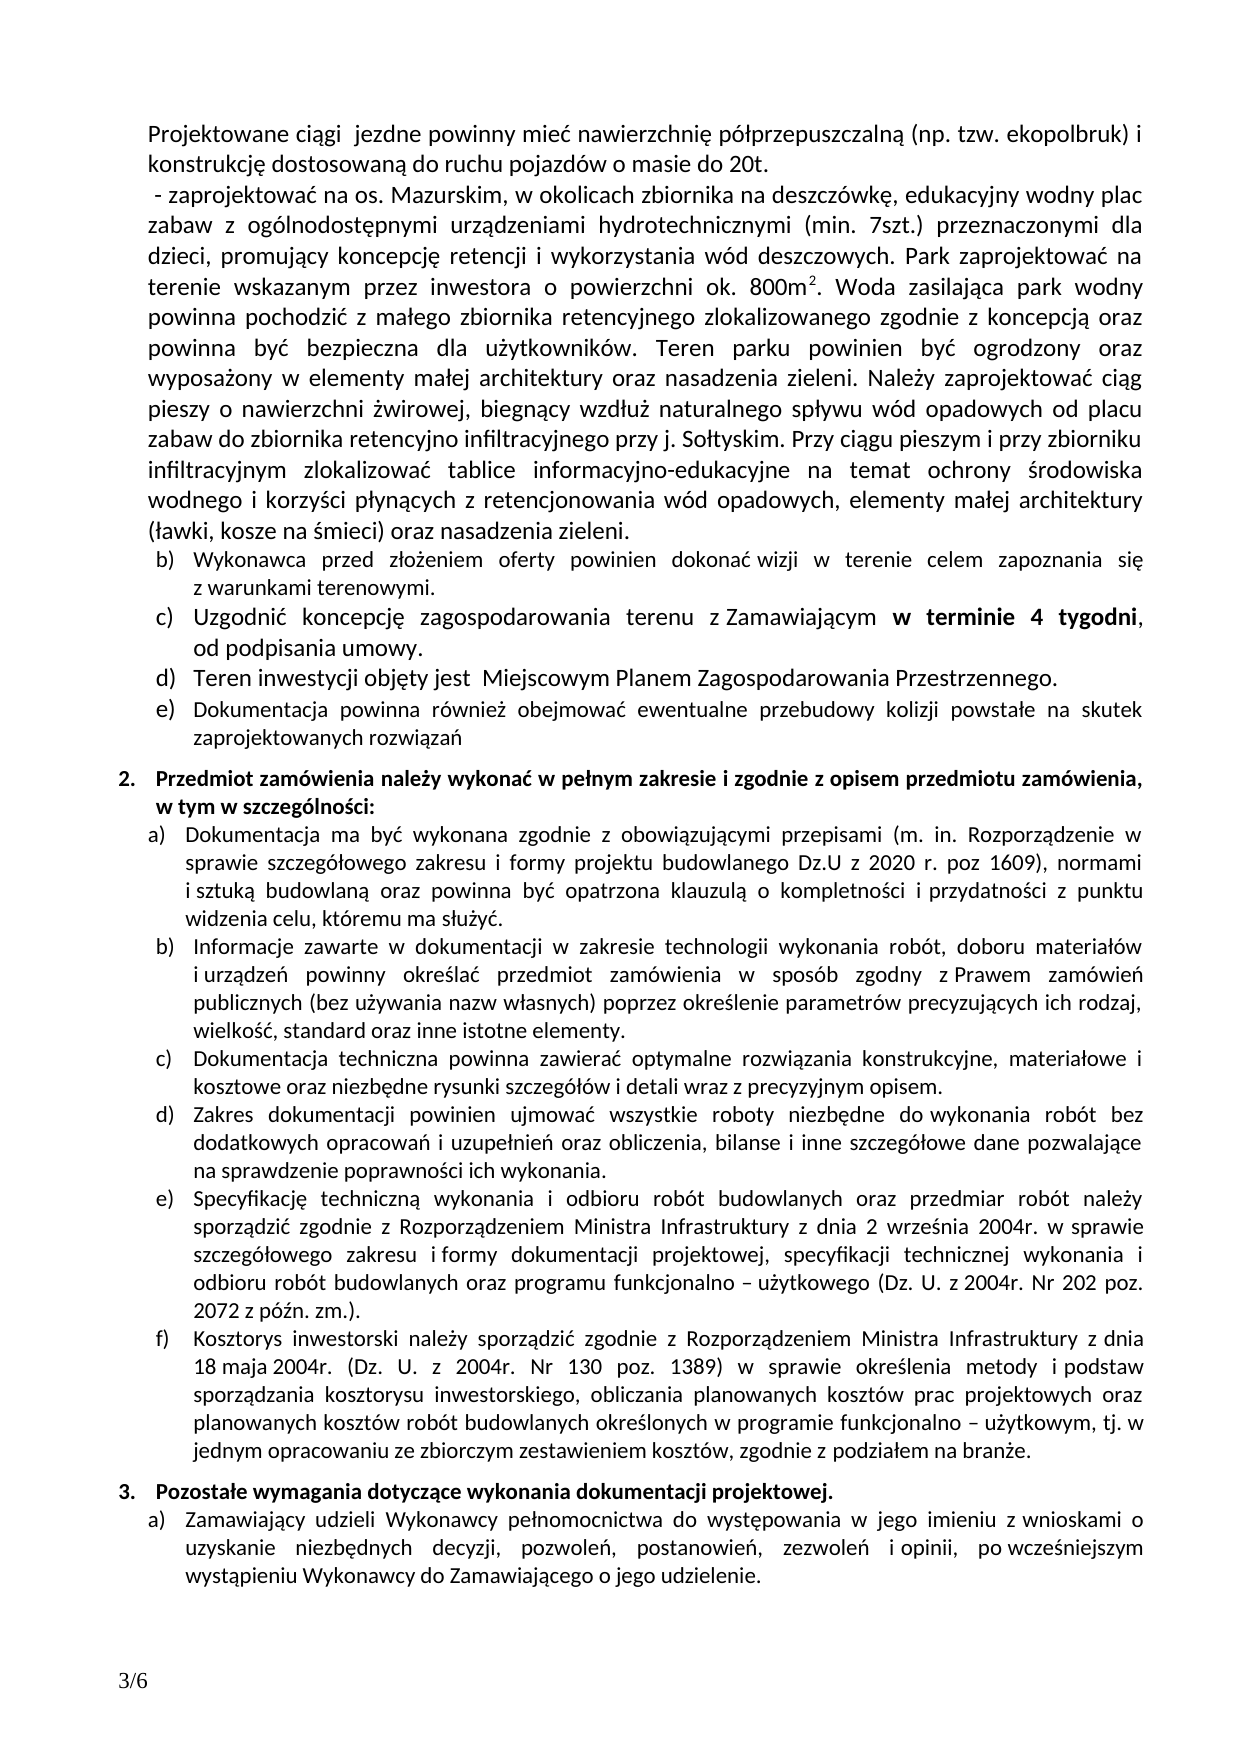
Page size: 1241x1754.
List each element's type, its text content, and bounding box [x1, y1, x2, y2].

text Zakres dokumentacji powinien ujmować wszystkie roboty niezbędne do wykonania robót bez dodatkowych opracowań i uzupełnień oraz obliczenia, bilanse i inne szczegółowe dane pozwalające na sprawdzenie poprawności ich wykonania. [156, 1100, 1144, 1184]
text Informacje zawarte w dokumentacji w zakresie technologii wykonania robót, doboru materiałów i urządzeń powinny określać przedmiot zamówienia w sposób zgodny z Prawem zamówień publicznych (bez używania nazw własnych) poprzez określenie parametrów precyzujących ich rodzaj, wielkość, standard oraz inne istotne elementy. [156, 932, 1144, 1044]
text Przedmiot zamówienia należy wykonać w pełnym zakresie i zgodnie z opisem przedmiotu zamówienia, w tym w szczególności: [118, 764, 1144, 820]
text Pozostałe wymagania dotyczące wykonania dokumentacji projektowej. [118, 1477, 1144, 1505]
list Projektowane ciągi jezdne powinny mieć nawierzchnię półprzepuszczalną (np. tzw. ekopolbruk) i konstrukcję dostosowaną do ruchu pojazdów o masie do 20t. [148, 118, 1144, 179]
text Kosztorys inwestorski należy sporządzić zgodnie z Rozporządzeniem Ministra Infrastruktury z dnia 18 maja 2004r. (Dz. U. z 2004r. Nr 130 poz. 1389) w sprawie określenia metody i podstaw sporządzania kosztorysu inwestorskiego, obliczania planowanych kosztów prac projektowych oraz planowanych kosztów robót budowlanych określonych w programie funkcjonalno – użytkowym, tj. w jednym opracowaniu ze zbiorczym zestawieniem kosztów, zgodnie z podziałem na branże. [156, 1324, 1144, 1464]
text Wykonawca przed złożeniem oferty powinien dokonać wizji w terenie celem zapoznania się z warunkami terenowymi. [156, 545, 1144, 601]
list Teren inwestycji objęty jest Miejscowym Planem Zagospodarowania Przestrzennego. [156, 662, 1144, 693]
list Zamawiający udzieli Wykonawcy pełnomocnictwa do występowania w jego imieniu z wnioskami o uzyskanie niezbędnych decyzji, pozwoleń, postanowień, zezwoleń i opinii, po wcześniejszym wystąpieniu Wykonawcy do Zamawiającego o jego udzielenie. [148, 1505, 1144, 1589]
list Uzgodnić koncepcję zagospodarowania terenu z Zamawiającym w terminie 4 tygodni, od podpisania umowy. [156, 601, 1144, 662]
list Dokumentacja ma być wykonana zgodnie z obowiązującymi przepisami (m. in. Rozporządzenie w sprawie szczegółowego zakresu i formy projektu budowlanego Dz.U z 2020 r. poz 1609), normami i sztuką budowlaną oraz powinna być opatrzona klauzulą o kompletności i przydatności z punktu widzenia celu, któremu ma służyć. [148, 820, 1144, 932]
text Specyfikację techniczną wykonania i odbioru robót budowlanych oraz przedmiar robót należy sporządzić zgodnie z Rozporządzeniem Ministra Infrastruktury z dnia 2 września 2004r. w sprawie szczegółowego zakresu i formy dokumentacji projektowej, specyfikacji technicznej wykonania i odbioru robót budowlanych oraz programu funkcjonalno – użytkowego (Dz. U. z 2004r. Nr 202 poz. 2072 z późn. zm.). [156, 1184, 1144, 1324]
text Dokumentacja techniczna powinna zawierać optymalne rozwiązania konstrukcyjne, materiałowe i kosztowe oraz niezbędne rysunki szczegółów i detali wraz z precyzyjnym opisem. [156, 1044, 1144, 1100]
list Dokumentacja powinna również obejmować ewentualne przebudowy kolizji powstałe na skutek zaprojektowanych rozwiązań [156, 693, 1144, 752]
list - zaprojektować na os. Mazurskim, w okolicach zbiornika na deszczówkę, edukacyjny wodny plac zabaw z ogólnodostępnymi urządzeniami hydrotechnicznymi (min. 7szt.) przeznaczonymi dla dzieci, promujący koncepcję retencji i wykorzystania wód deszczowych. Park zaprojektować na terenie wskazanym przez inwestora o powierzchni ok. 800m2. Woda zasilająca park wodny powinna pochodzić z małego zbiornika retencyjnego zlokalizowanego zgodnie z koncepcją oraz powinna być bezpieczna dla użytkowników. Teren parku powinien być ogrodzony oraz wyposażony w elementy małej architektury oraz nasadzenia zieleni. Należy zaprojektować ciąg pieszy o nawierzchni żwirowej, biegnący wzdłuż naturalnego spływu wód opadowych od placu zabaw do zbiornika retencyjno infiltracyjnego przy j. Sołtyskim. Przy ciągu pieszym i przy zbiorniku infiltracyjnym zlokalizować tablice informacyjno-edukacyjne na temat ochrony środowiska wodnego i korzyści płynących z retencjonowania wód opadowych, elementy małej architektury (ławki, kosze na śmieci) oraz nasadzenia zieleni. [148, 179, 1144, 545]
